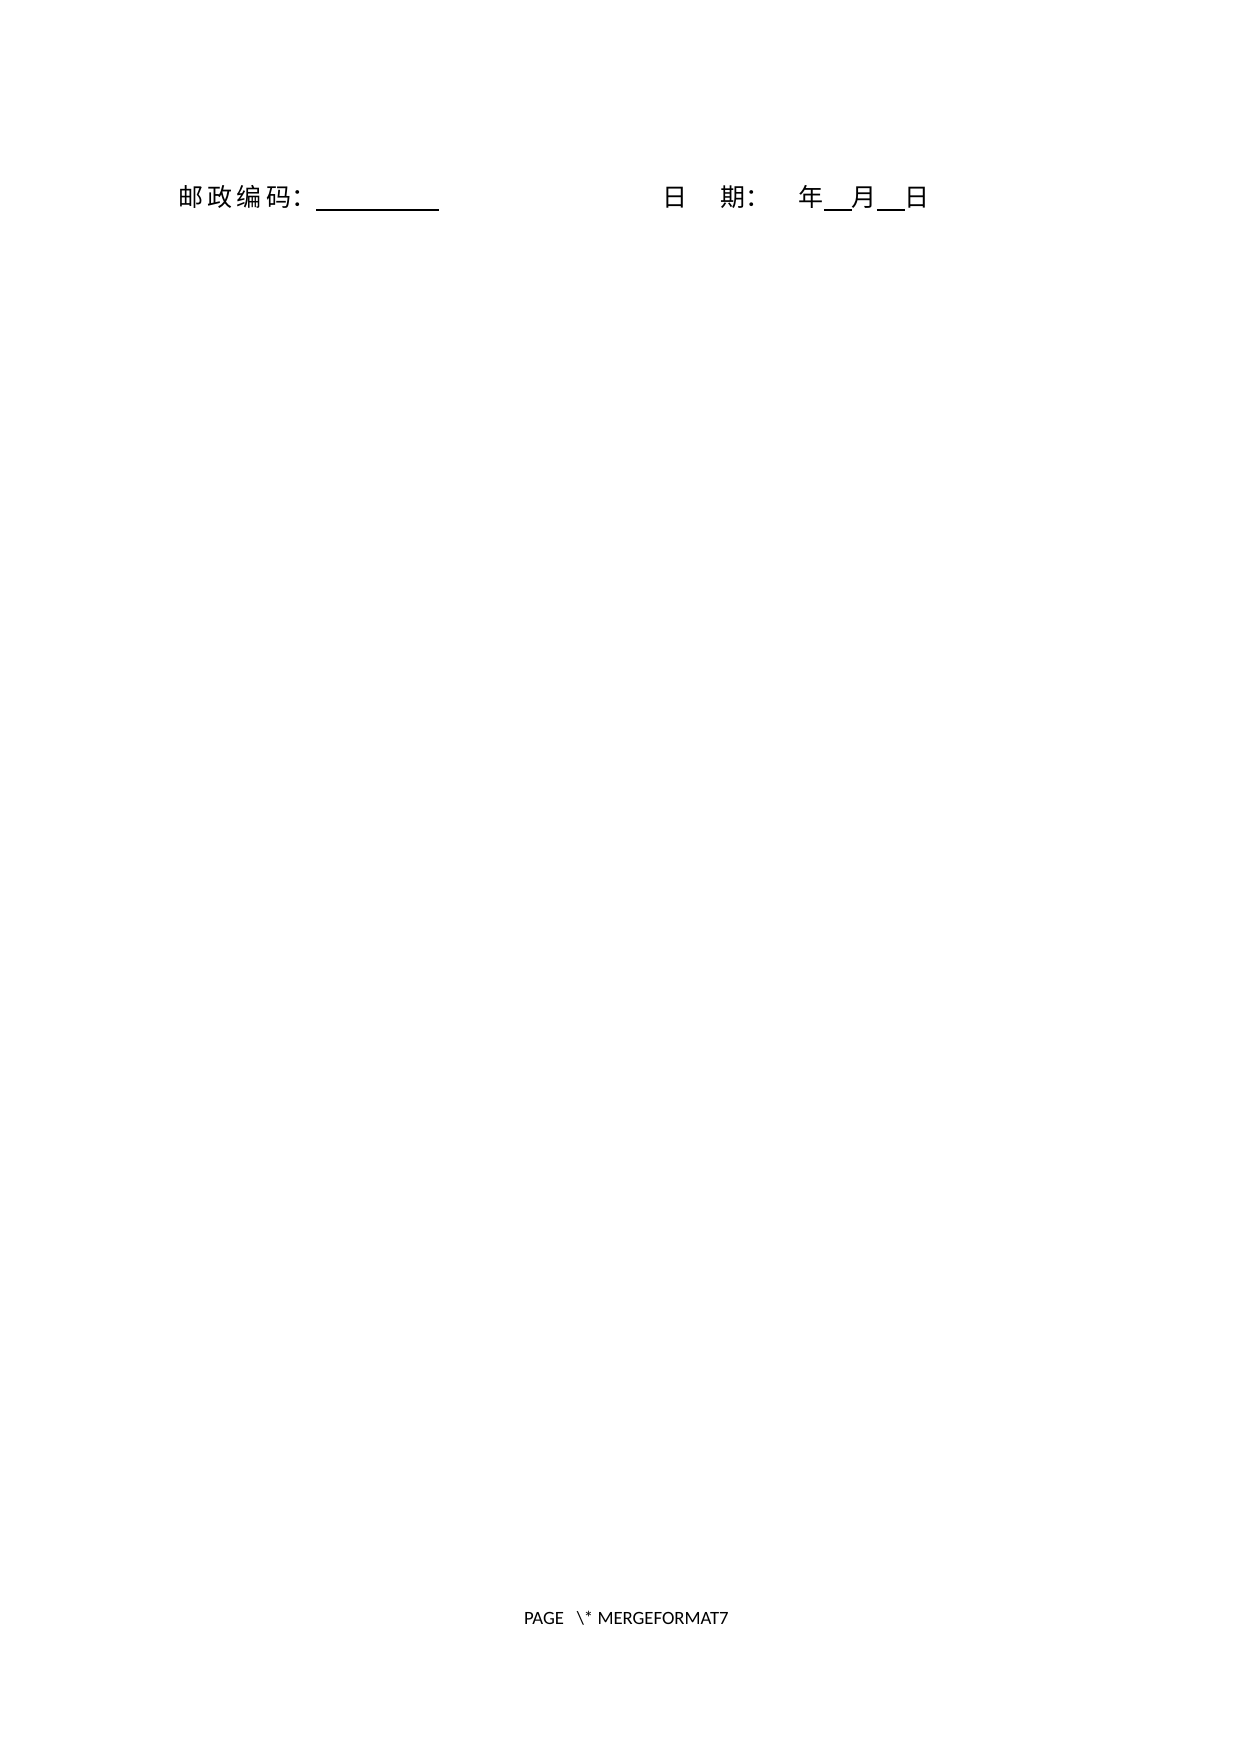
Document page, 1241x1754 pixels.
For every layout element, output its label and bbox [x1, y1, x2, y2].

table_header [167, 163, 651, 229]
table_header [651, 163, 1134, 229]
